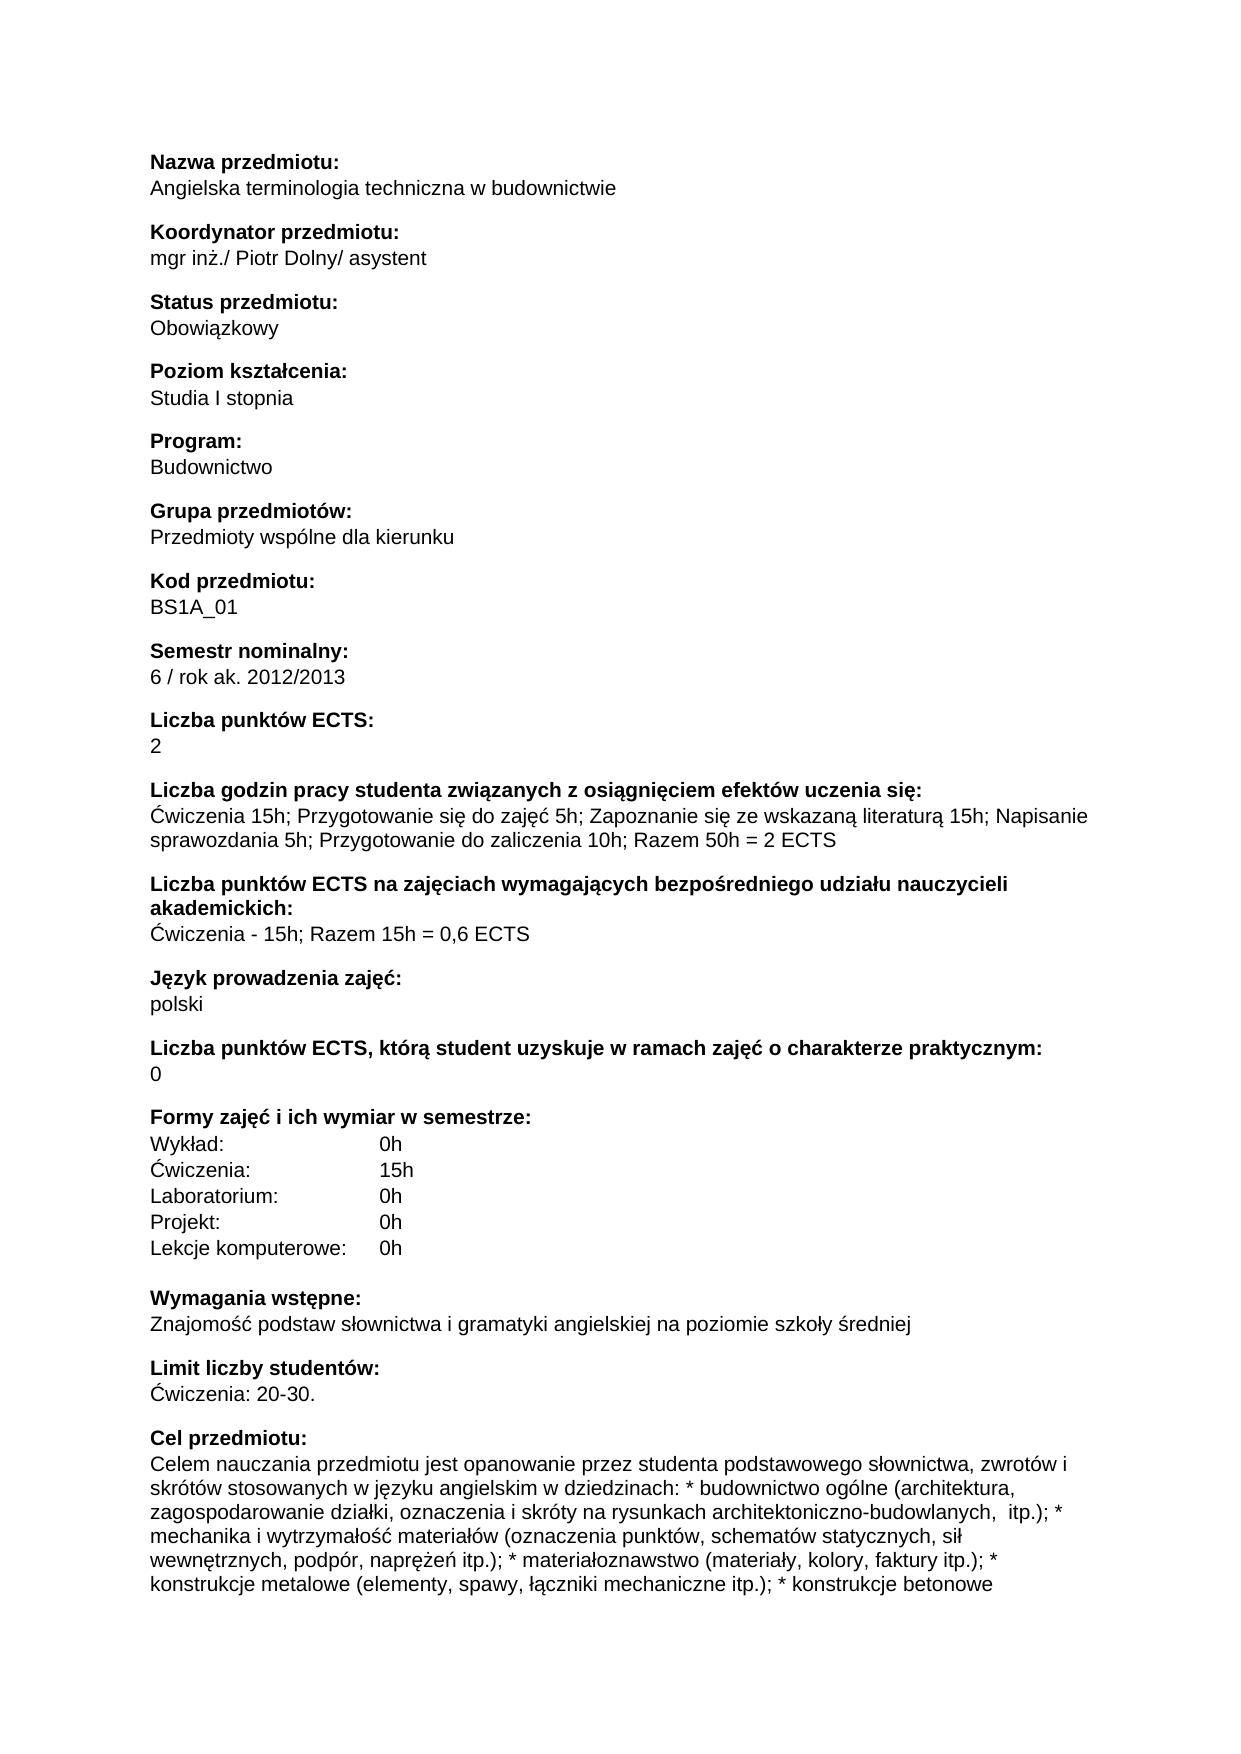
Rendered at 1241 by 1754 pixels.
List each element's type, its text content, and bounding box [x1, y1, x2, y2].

table_cell 0h [369, 1208, 597, 1234]
text 0 [150, 1061, 1090, 1085]
table_cell Ćwiczenia: [140, 1158, 367, 1182]
table_header Wykład: [140, 1132, 367, 1156]
text Limit liczby studentów: [150, 1356, 1090, 1380]
text Znajomość podstaw słownictwa i gramatyki angielskiej na poziomie szkoły średniej [150, 1312, 1090, 1336]
text Liczba punktów ECTS: [150, 708, 1090, 732]
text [150, 1452, 1090, 1595]
text Koordynator przedmiotu: [150, 220, 1090, 244]
text Semestr nominalny: [150, 638, 1090, 662]
text Liczba godzin pracy studenta związanych z osiągnięciem efektów uczenia się: [150, 778, 1090, 802]
text Kod przedmiotu: [150, 569, 1090, 593]
text 2 [150, 734, 1090, 758]
text Ćwiczenia - 15h; Razem 15h = 0,6 ECTS [150, 922, 1090, 946]
table_cell 0h [369, 1182, 597, 1208]
text Angielska terminologia techniczna w budownictwie [150, 176, 1090, 200]
table_cell Projekt: [140, 1210, 367, 1234]
table_cell Laboratorium: [140, 1184, 367, 1208]
table_cell Lekcje komputerowe: [140, 1236, 367, 1260]
text Język prowadzenia zajęć: [150, 966, 1090, 989]
text Poziom kształcenia: [150, 359, 1090, 383]
table_cell 0h [369, 1234, 597, 1260]
table_cell 15h [369, 1156, 597, 1182]
text 6 / rok ak. 2012/2013 [150, 664, 1090, 688]
text Ćwiczenia 15h; Przygotowanie się do zajęć 5h; Zapoznanie się ze wskazaną literaturą 15h; Napisanie sprawozdania 5h; Przygotowanie do zaliczenia 10h; Razem 50h = 2 ECTS [150, 804, 1090, 852]
text Obowiązkowy [150, 316, 1090, 339]
text Formy zajęć i ich wymiar w semestrze: [150, 1105, 1090, 1129]
text BS1A_01 [150, 595, 1090, 619]
text Wymagania wstępne: [150, 1286, 1090, 1310]
text Status przedmiotu: [150, 289, 1090, 313]
text Nazwa przedmiotu: [150, 150, 1090, 174]
text Ćwiczenia: 20-30. [150, 1382, 1090, 1406]
text Przedmioty wspólne dla kierunku [150, 525, 1090, 549]
text Studia I stopnia [150, 385, 1090, 409]
text Grupa przedmiotów: [150, 499, 1090, 523]
text Cel przedmiotu: [150, 1426, 1090, 1449]
text polski [150, 992, 1090, 1016]
text Liczba punktów ECTS na zajęciach wymagających bezpośredniego udziału nauczycieli akademickich: [150, 872, 1090, 920]
table_header 0h [369, 1132, 597, 1156]
text Program: [150, 429, 1090, 453]
text mgr inż./ Piotr Dolny/ asystent [150, 246, 1090, 270]
text Liczba punktów ECTS, którą student uzyskuje w ramach zajęć o charakterze praktycznym: [150, 1035, 1090, 1059]
text Budownictwo [150, 455, 1090, 479]
